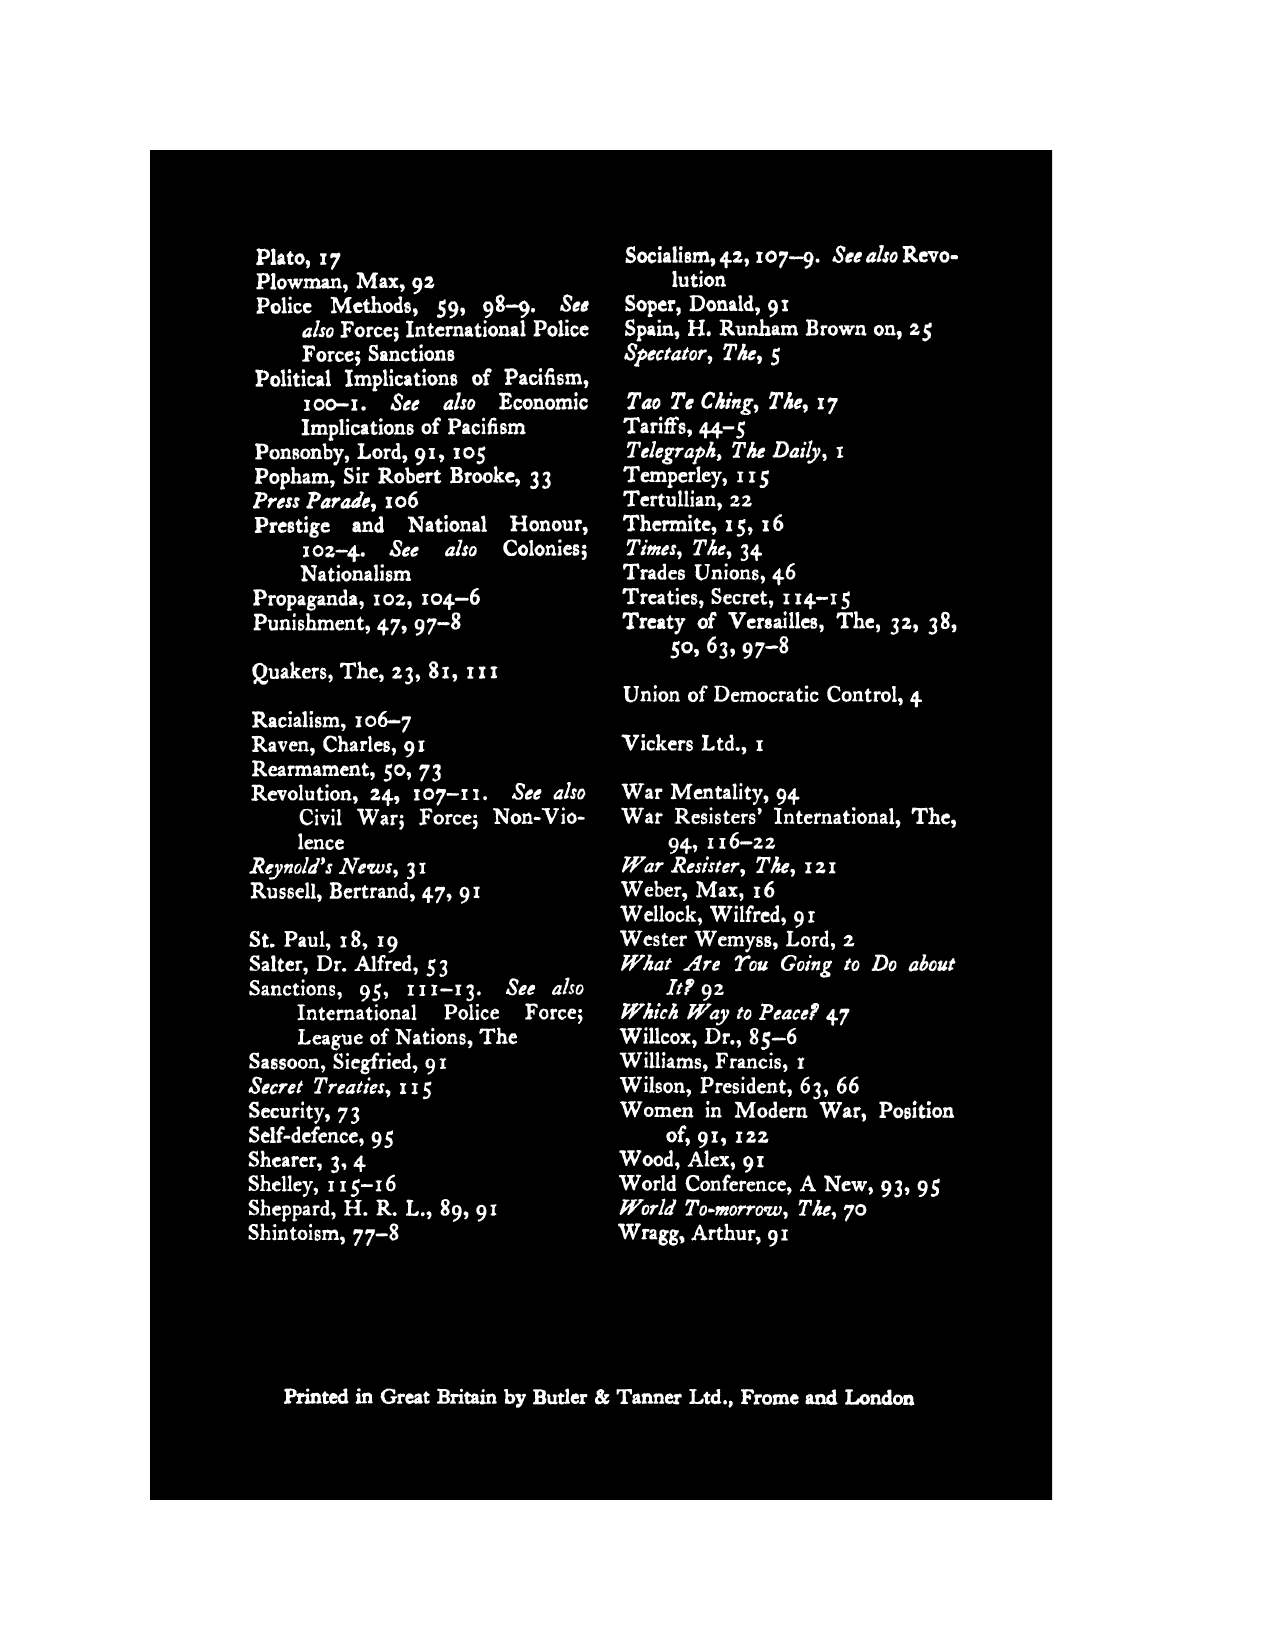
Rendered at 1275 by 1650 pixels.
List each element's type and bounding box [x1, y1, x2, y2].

picture [150, 150, 1053, 1500]
